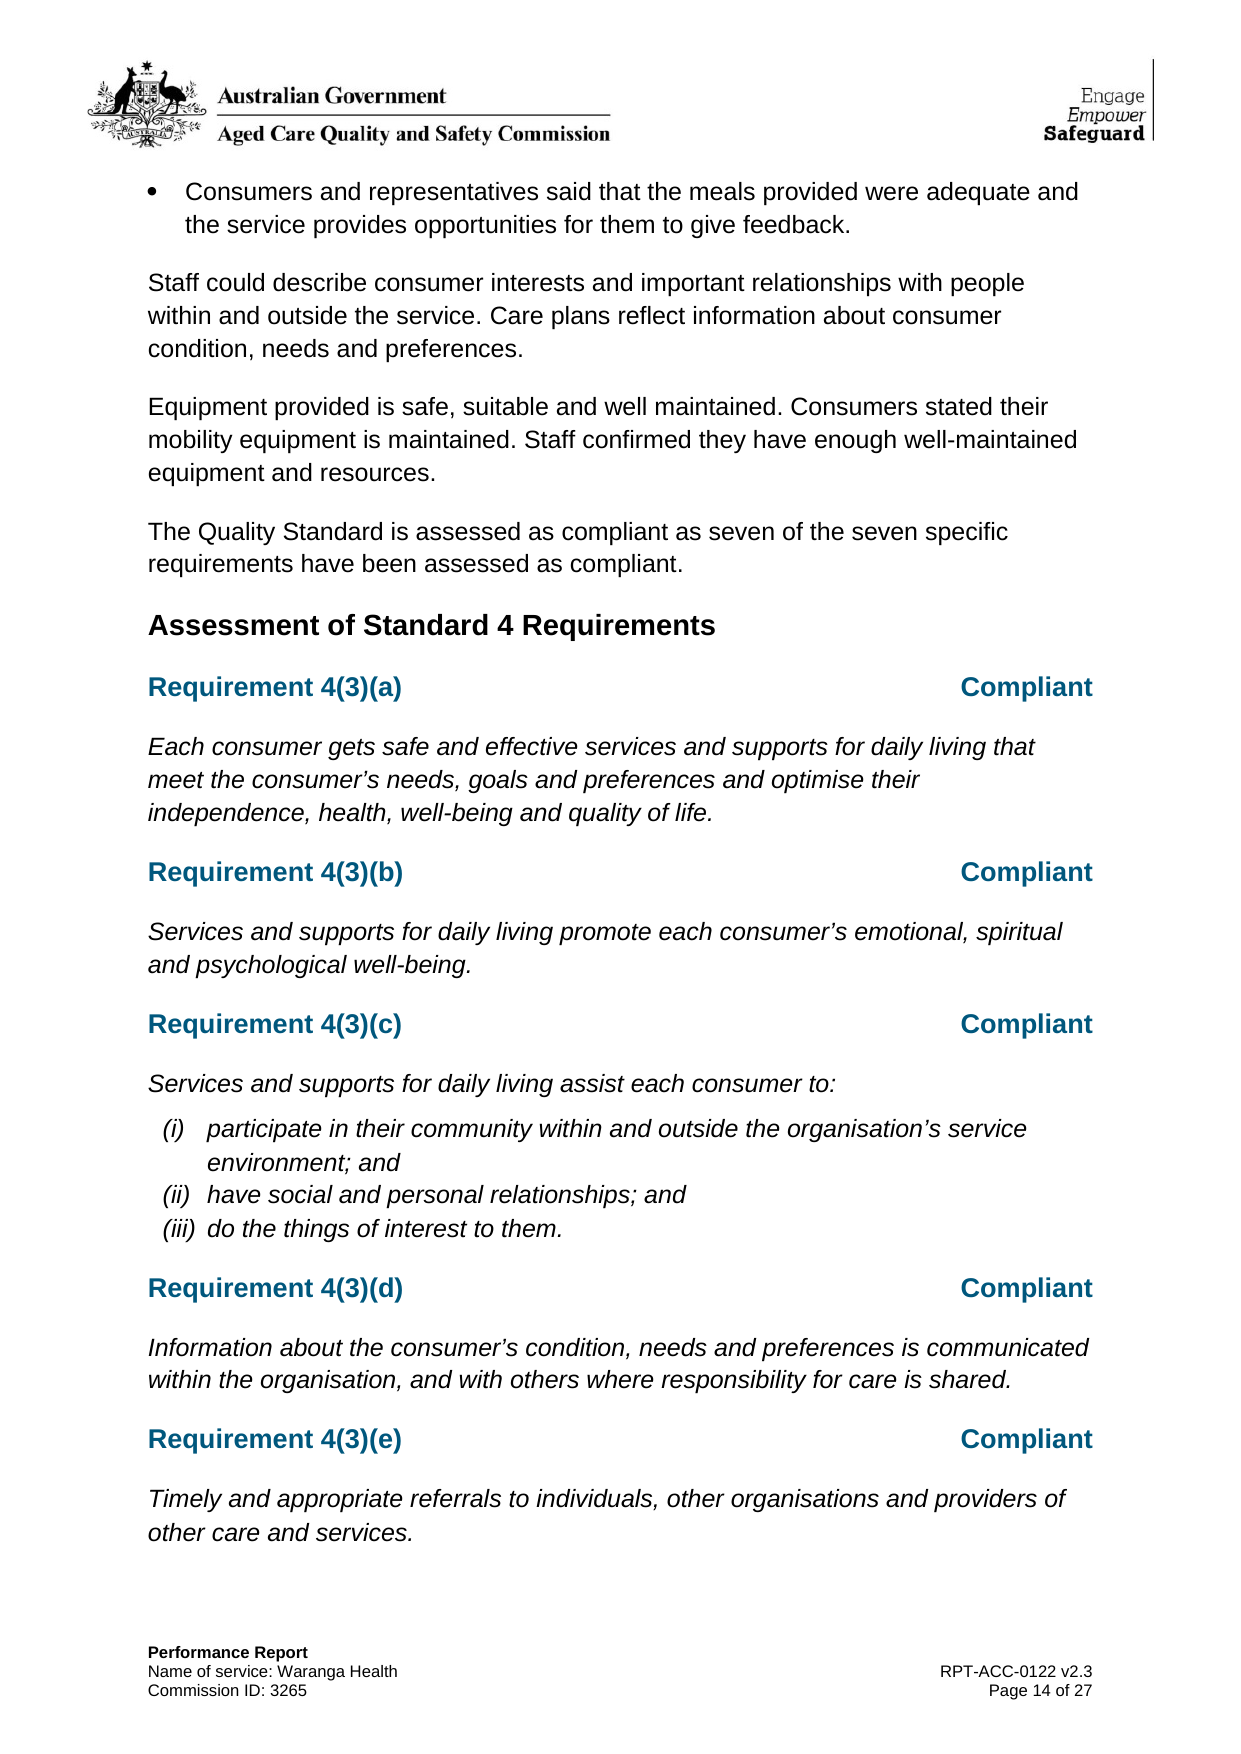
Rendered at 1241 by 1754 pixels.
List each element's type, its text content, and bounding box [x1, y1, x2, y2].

text Information about the consumer’s condition, needs and preferences is communicated within the organisation, and with others where responsibility for care is shared. [148, 1332, 1092, 1394]
picture [1, 0, 1241, 169]
text Services and supports for daily living promote each consumer’s emotional, spiritual and psychological well-being. [148, 917, 1092, 979]
text Services and supports for daily living assist each consumer to: [148, 1069, 1092, 1098]
subtitle Requirement 4(3)(b) Compliant [148, 856, 1092, 887]
subtitle Requirement 4(3)(a) Compliant [148, 671, 1092, 702]
list do the things of interest to them. [162, 1213, 1092, 1242]
subtitle Assessment of Standard 4 Requirements [148, 607, 1092, 641]
text Timely and appropriate referrals to individuals, other organisations and providers of other care and services. [148, 1484, 1092, 1546]
list participate in their community within and outside the organisation’s service environment; and [162, 1114, 1092, 1176]
text The Quality Standard is assessed as compliant as seven of the seven specific requirements have been assessed as compliant. [148, 516, 1092, 578]
list Consumers and representatives said that the meals provided were adequate and the service provides opportunities for them to give feedback. [148, 177, 1092, 239]
subtitle Requirement 4(3)(e) Compliant [148, 1423, 1092, 1455]
text Each consumer gets safe and effective services and supports for daily living that meet the consumer’s needs, goals and preferences and optimise their independence, health, well-being and quality of life. [148, 732, 1092, 827]
subtitle Requirement 4(3)(c) Compliant [148, 1008, 1092, 1039]
text Staff could describe consumer interests and important relationships with people within and outside the service. Care plans reflect information about consumer condition, needs and preferences. [148, 268, 1092, 363]
list have social and personal relationships; and [162, 1181, 1092, 1209]
text Equipment provided is safe, suitable and well maintained. Consumers stated their mobility equipment is maintained. Staff confirmed they have enough well-maintained equipment and resources. [148, 392, 1092, 487]
subtitle Requirement 4(3)(d) Compliant [148, 1272, 1092, 1303]
